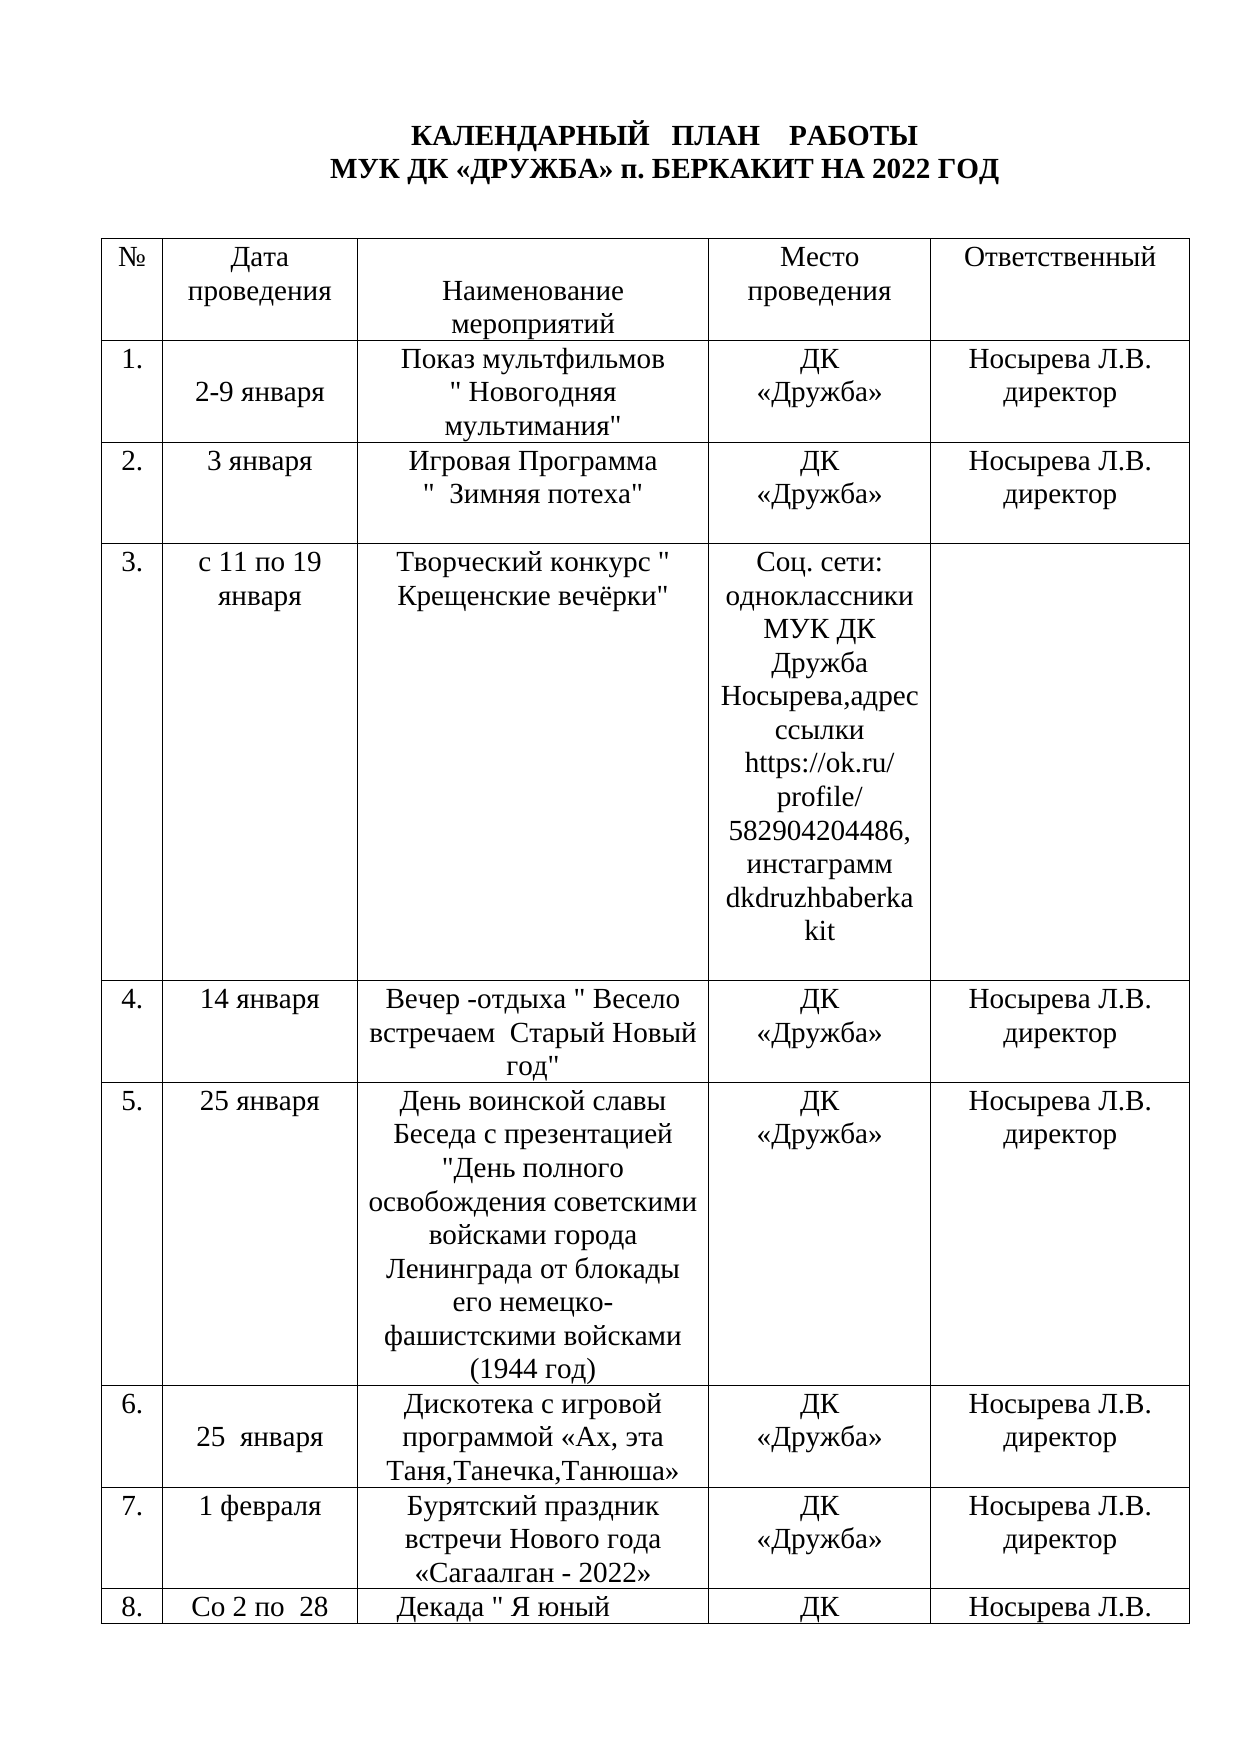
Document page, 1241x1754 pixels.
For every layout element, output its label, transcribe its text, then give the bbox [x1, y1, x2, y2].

table_cell 3. [102, 544, 162, 980]
table_cell 8. [102, 1589, 162, 1623]
table_cell ДК «Дружба» [709, 1589, 930, 1623]
table_cell Носырева Л.В. директор [931, 981, 1189, 1082]
table_cell [931, 544, 1189, 980]
table_cell Вечер -отдыха " Весело встречаем Старый Новый год" [358, 981, 708, 1082]
table_cell ДК «Дружба» [709, 981, 930, 1082]
table_cell 6. [102, 1386, 162, 1487]
text МУК ДК «ДРУЖБА» п. БЕРКАКИТ НА 2022 ГОД [177, 152, 1152, 185]
table_header Место проведения [709, 239, 930, 340]
table_cell Носырева Л.В. директор [931, 443, 1189, 543]
table_cell ДК «Дружба» [709, 1488, 930, 1588]
table_cell 1 февраля [163, 1488, 357, 1588]
table_header Дата проведения [163, 239, 357, 340]
table_cell ДК «Дружба» [709, 1083, 930, 1385]
table_cell 4. [102, 981, 162, 1082]
table_header Наименование мероприятий [358, 239, 708, 340]
table_cell 5. [102, 1083, 162, 1385]
table_cell Носырева Л.В. директор [931, 1386, 1189, 1487]
table_cell Соц. сети: одноклассники МУК ДК Дружба Носырева,адрес ссылки https://ok.ru/profile/582904204486, инстаграмм dkdruzhbaberkakit [709, 544, 930, 980]
table_cell ДК «Дружба» [709, 1386, 930, 1487]
table_cell Носырева Л.В. директор [931, 1083, 1189, 1385]
table_cell Творческий конкурс " Крещенские вечёрки" [358, 544, 708, 980]
table_cell 14 января [163, 981, 357, 1082]
text КАЛЕНДАРНЫЙ ПЛАН РАБОТЫ [177, 118, 1152, 152]
table_cell День воинской славы Беседа с презентацией "День полного освобождения советскими войсками города Ленинграда от блокады его немецко-фашистскими войсками (1944 год) [358, 1083, 708, 1385]
table_cell Со 2 по 28 февраля [163, 1589, 357, 1623]
table_cell Бурятский праздник встречи Нового года «Сагаалган - 2022» [358, 1488, 708, 1588]
table_cell 1. [102, 341, 162, 442]
table_cell с 11 по 19 января [163, 544, 357, 980]
table_cell ДК «Дружба» [709, 443, 930, 543]
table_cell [931, 1589, 1189, 1623]
table_cell 3 января [163, 443, 357, 543]
table_header № [102, 239, 162, 340]
table_header Ответственный [931, 239, 1189, 340]
table_cell Дискотека с игровой программой «Ах, эта Таня,Танечка,Танюша» [358, 1386, 708, 1487]
table_cell 2-9 января [163, 341, 357, 442]
table_cell Носырева Л.В. директор [931, 341, 1189, 442]
table_cell 25 января [163, 1386, 357, 1487]
table_cell Показ мультфильмов " Новогодняя мультимания" [358, 341, 708, 442]
table_cell 2. [102, 443, 162, 543]
table_cell Носырева Л.В. директор [931, 1488, 1189, 1588]
table_cell Игровая Программа " Зимняя потеха" [358, 443, 708, 543]
table_cell Декада " Я юный избиратель"среди юных избирателей Конкурс рисунков «Я рисую выборы!». [358, 1589, 708, 1623]
table_cell ДК «Дружба» [709, 341, 930, 442]
table_cell 7. [102, 1488, 162, 1588]
table_cell 25 января [163, 1083, 357, 1385]
